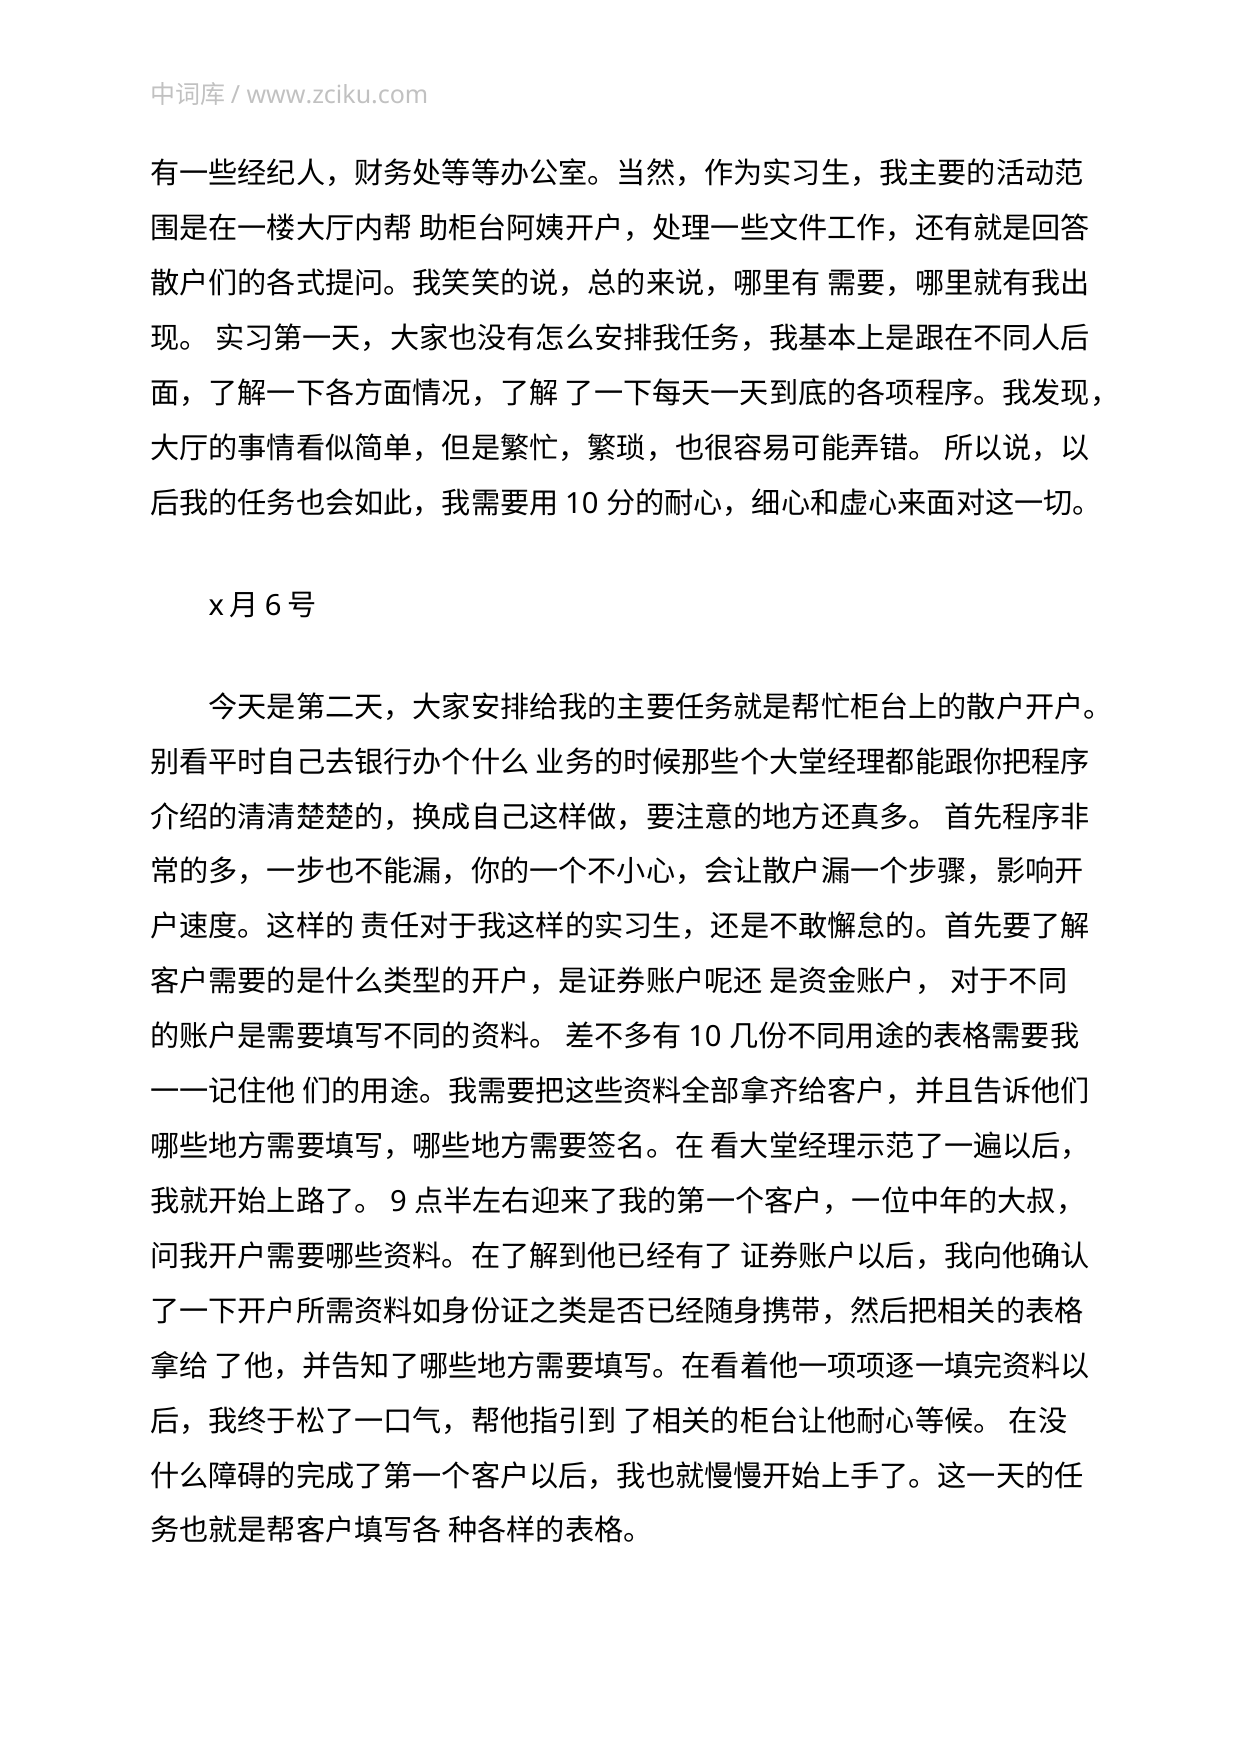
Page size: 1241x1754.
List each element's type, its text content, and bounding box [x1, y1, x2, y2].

text x月6号 [150, 581, 1090, 624]
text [150, 150, 1090, 522]
text 今天是第二天，大家安排给我的主要任务就是帮忙柜台上的散户开户。别看平时自己去银行办个什么 业务的时候那些个大堂经理都能跟你把程序介绍的清清楚楚的，换成自己这样做，要注意的地方还真多。 首先程序非常的多，一步也不能漏，你的一个不小心，会让散户漏一个步骤，影响开户速度。这样的 责任对于我这样的实习生，还是不敢懈怠的。首先要了解客户需要的是什么类型的开户，是证券账户呢还 是资金账户， 对于不同的账户是需要填写不同的资料。 差不多有 10 几份不同用途的表格需要我一一记住他 们的用途。我需要把这些资料全部拿齐给客户，并且告诉他们哪些地方需要填写，哪些地方需要签名。在 看大堂经理示范了一遍以后，我就开始上路了。 9 点半左右迎来了我的第一个客户，一位中年的大叔，问我开户需要哪些资料。在了解到他已经有了 证券账户以后，我向他确认了一下开户所需资料如身份证之类是否已经随身携带，然后把相关的表格拿给 了他，并告知了哪些地方需要填写。在看着他一项项逐一填完资料以后，我终于松了一口气，帮他指引到 了相关的柜台让他耐心等候。 在没什么障碍的完成了第一个客户以后，我也就慢慢开始上手了。这一天的任务也就是帮客户填写各 种各样的表格。 [150, 683, 1090, 1549]
